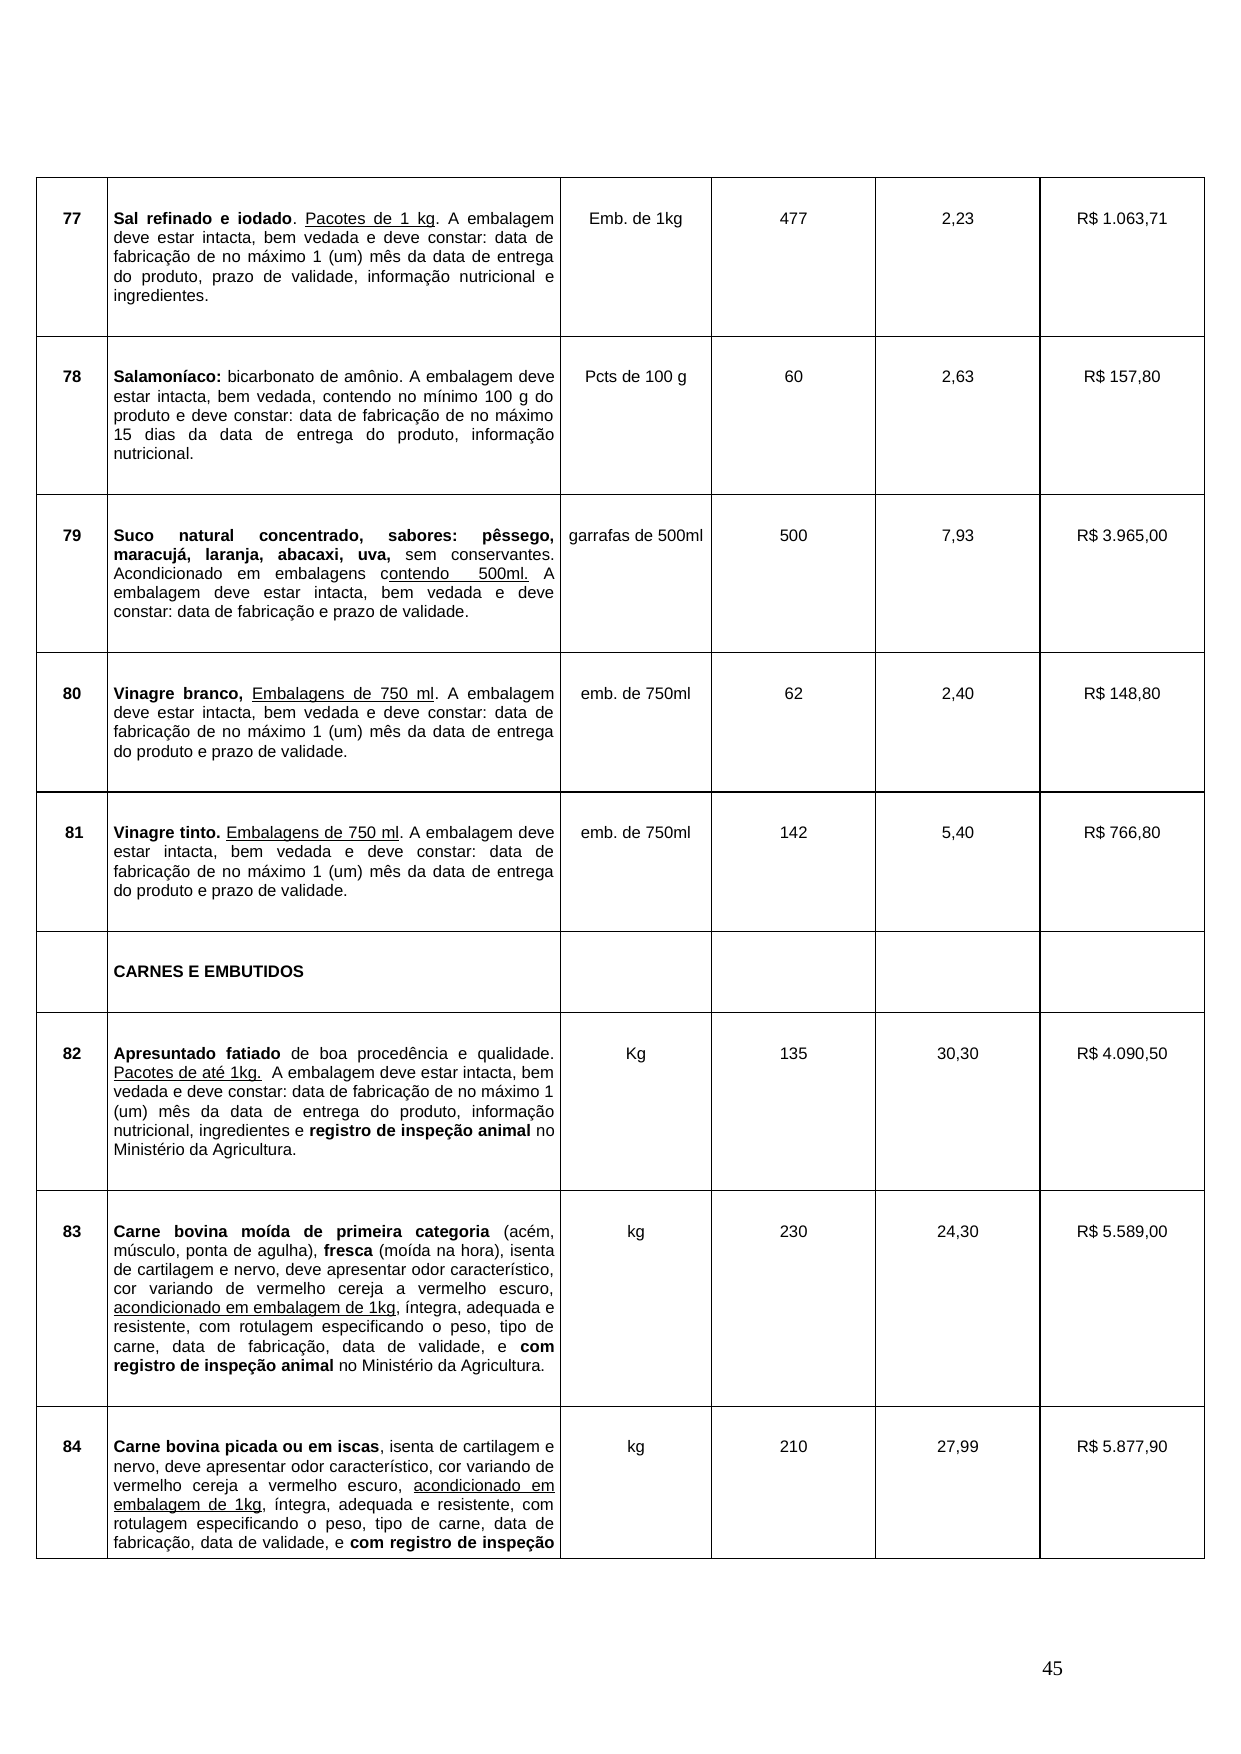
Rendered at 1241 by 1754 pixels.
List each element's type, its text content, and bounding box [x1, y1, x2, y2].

table_cell R$ 148,80 [1041, 653, 1204, 791]
table_cell Emb. de 1kg [561, 178, 711, 336]
table_cell R$ 4.090,50 [1041, 1013, 1204, 1190]
table_cell [876, 932, 1039, 1012]
table_cell 210 [712, 1407, 875, 1558]
table_cell garrafas de 500ml [561, 495, 711, 652]
table_cell 30,30 [876, 1013, 1039, 1190]
table_cell kg [561, 1191, 711, 1406]
table_cell 77 [37, 178, 107, 336]
table_cell Salamoníaco: bicarbonato de amônio. A embalagem deve estar intacta, bem vedada, contendo no mínimo do produto e deve constar: data de fabricação de no máximo 15 dias da data de entrega do produto, informação nutricional. [108, 337, 560, 494]
table_cell 500 [712, 495, 875, 652]
table_cell R$ 5.877,90 [1041, 1407, 1204, 1558]
table_cell emb. de 750ml [561, 793, 711, 931]
table_cell 2,23 [876, 178, 1039, 336]
table_cell 142 [712, 793, 875, 931]
table_cell 62 [712, 653, 875, 791]
table_cell 24,30 [876, 1191, 1039, 1406]
table_cell [561, 932, 711, 1012]
table_cell Vinagre tinto. Embalagens de 750 ml. A embalagem deve estar intacta, bem vedada e deve constar: data de fabricação de no máximo 1 (um) mês da data de entrega do produto e prazo de validade. [108, 793, 560, 931]
table_cell Carne bovina moída de primeira categoria (acém, músculo, ponta de agulha), fresca (moída na hora), isenta de cartilagem e nervo, deve apresentar odor característico, cor variando de vermelho cereja a vermelho escuro, acondicionado em embalagem de 1kg, íntegra, adequada e resistente, com rotulagem especificando o peso, tipo de carne, data de fabricação, data de validade, e com registro de inspeção animal no Ministério da Agricultura. [108, 1191, 560, 1406]
table_cell 477 [712, 178, 875, 336]
table_cell 5,40 [876, 793, 1039, 931]
table_cell R$ 157,80 [1041, 337, 1204, 494]
table_cell 135 [712, 1013, 875, 1190]
table_cell Suco natural concentrado, sabores: pêssego, maracujá, laranja, abacaxi, uva, sem conservantes. Acondicionado em embalagens contendo 500ml. A embalagem deve estar intacta, bem vedada e deve constar: data de fabricação e prazo de validade. [108, 495, 560, 652]
table_cell 7,93 [876, 495, 1039, 652]
table_cell 82 [37, 1013, 107, 1190]
table_cell 84 [37, 1407, 107, 1558]
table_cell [108, 1407, 560, 1558]
table_cell 79 [37, 495, 107, 652]
table_cell 80 [37, 653, 107, 791]
table_cell R$ 1.063,71 [1041, 178, 1204, 336]
table_cell 83 [37, 1191, 107, 1406]
table_cell 60 [712, 337, 875, 494]
table_cell 27,99 [876, 1407, 1039, 1558]
table_cell 78 [37, 337, 107, 494]
table_cell CARNES E EMBUTIDOS [108, 932, 560, 1012]
table_cell 2,63 [876, 337, 1039, 494]
table_cell 230 [712, 1191, 875, 1406]
table_cell R$ 3.965,00 [1041, 495, 1204, 652]
table_cell 81 [37, 793, 107, 931]
table_cell Kg [561, 1013, 711, 1190]
table_cell Sal refinado e iodado. Pacotes de . A embalagem deve estar intacta, bem vedada e deve constar: data de fabricação de no máximo 1 (um) mês da data de entrega do produto, prazo de validade, informação nutricional e ingredientes. [108, 178, 560, 336]
table_cell [712, 932, 875, 1012]
table_cell Apresuntado fatiado de boa procedência e qualidade. Pacotes de até 1kg. A embalagem deve estar intacta, bem vedada e deve constar: data de fabricação de no máximo 1 (um) mês da data de entrega do produto, informação nutricional, ingredientes e registro de inspeção animal no Ministério da Agricultura. [108, 1013, 560, 1190]
table_cell 2,40 [876, 653, 1039, 791]
table_cell Pcts de [561, 337, 711, 494]
table_cell emb. de 750ml [561, 653, 711, 791]
table_cell [37, 932, 107, 1012]
table_cell kg [561, 1407, 711, 1558]
table_cell Vinagre branco, Embalagens de 750 ml. A embalagem deve estar intacta, bem vedada e deve constar: data de fabricação de no máximo 1 (um) mês da data de entrega do produto e prazo de validade. [108, 653, 560, 791]
table_cell R$ 766,80 [1041, 793, 1204, 931]
table_cell [1041, 932, 1204, 1012]
table_cell R$ 5.589,00 [1041, 1191, 1204, 1406]
